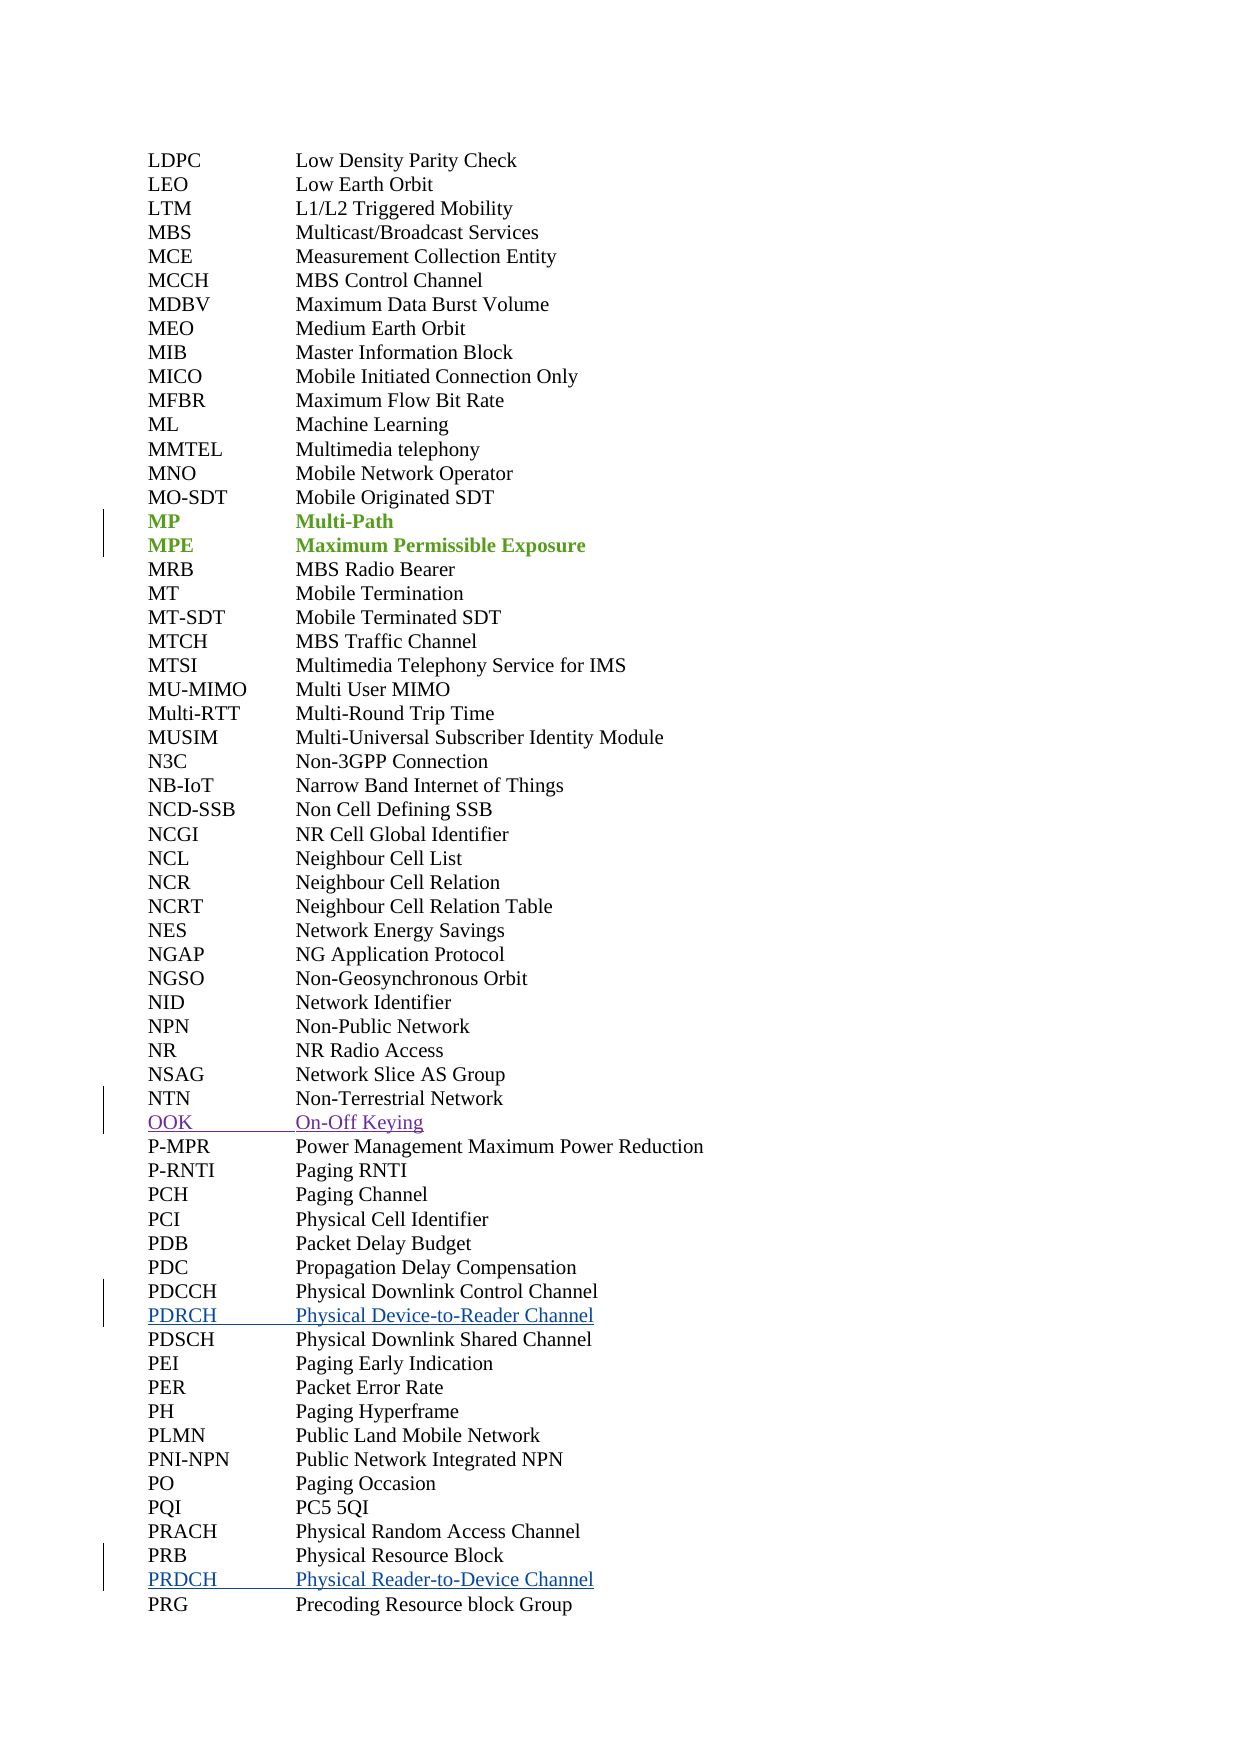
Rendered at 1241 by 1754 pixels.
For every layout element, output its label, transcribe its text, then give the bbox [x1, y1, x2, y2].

text MT-SDT Mobile Terminated SDT [148, 605, 1122, 629]
text MUSIM Multi-Universal Subscriber Identity Module [148, 725, 1122, 749]
text PH Paging Hyperframe [148, 1399, 1122, 1423]
text P-RNTI Paging RNTI [148, 1158, 1122, 1182]
text MDBV Maximum Data Burst Volume [148, 292, 1122, 316]
text NCGI NR Cell Global Identifier [148, 821, 1122, 846]
text NID Network Identifier [148, 990, 1122, 1014]
text MFBR Maximum Flow Bit Rate [148, 388, 1122, 412]
text LTM L1/L2 Triggered Mobility [148, 196, 1122, 220]
text MT Mobile Termination [148, 581, 1122, 605]
text NCD-SSB Non Cell Defining SSB [148, 797, 1122, 821]
text ML Machine Learning [148, 412, 1122, 436]
text NB-IoT Narrow Band Internet of Things [148, 773, 1122, 797]
text MCE Measurement Collection Entity [148, 244, 1122, 268]
text PRACH Physical Random Access Channel [148, 1519, 1122, 1543]
text PDB Packet Delay Budget [148, 1231, 1122, 1254]
text MBS Multicast/Broadcast Services [148, 220, 1122, 244]
text NGAP NG Application Protocol [148, 942, 1122, 966]
text PQI PC5 5QI [148, 1495, 1122, 1519]
text PDC Propagation Delay Compensation [148, 1254, 1122, 1279]
text N3C Non-3GPP Connection [148, 749, 1122, 773]
text MIB Master Information Block [148, 340, 1122, 364]
text MEO Medium Earth Orbit [148, 316, 1122, 340]
text MTCH MBS Traffic Channel [148, 629, 1122, 653]
text PDSCH Physical Downlink Shared Channel [148, 1327, 1122, 1351]
text MRB MBS Radio Bearer [148, 557, 1122, 581]
text PEI Paging Early Indication [148, 1351, 1122, 1375]
text PRB Physical Resource Block [148, 1543, 1122, 1567]
text MICO Mobile Initiated Connection Only [148, 364, 1122, 388]
text NTN Non-Terrestrial Network [148, 1086, 1122, 1110]
text MCCH MBS Control Channel [148, 268, 1122, 292]
text PDCCH Physical Downlink Control Channel [148, 1279, 1122, 1303]
text P-MPR Power Management Maximum Power Reduction [148, 1134, 1122, 1158]
text PRG Precoding Resource block Group [148, 1591, 1122, 1616]
text NES Network Energy Savings [148, 918, 1122, 942]
text Multi-RTT Multi-Round Trip Time [148, 701, 1122, 725]
text PO Paging Occasion [148, 1471, 1122, 1495]
text PCH Paging Channel [148, 1182, 1122, 1206]
text NGSO Non-Geosynchronous Orbit [148, 966, 1122, 990]
text MNO Mobile Network Operator [148, 461, 1122, 484]
text MU-MIMO Multi User MIMO [148, 677, 1122, 701]
text LEO Low Earth Orbit [148, 172, 1122, 196]
text MMTEL Multimedia telephony [148, 436, 1122, 461]
text LDPC Low Density Parity Check [148, 148, 1122, 172]
text NCL Neighbour Cell List [148, 846, 1122, 869]
text PER Packet Error Rate [148, 1375, 1122, 1399]
text NSAG Network Slice AS Group [148, 1062, 1122, 1086]
text NCR Neighbour Cell Relation [148, 869, 1122, 894]
text NPN Non-Public Network [148, 1014, 1122, 1038]
text MTSI Multimedia Telephony Service for IMS [148, 653, 1122, 677]
text NCRT Neighbour Cell Relation Table [148, 894, 1122, 918]
text PLMN Public Land Mobile Network [148, 1423, 1122, 1447]
text MO-SDT Mobile Originated SDT [148, 484, 1122, 509]
text PCI Physical Cell Identifier [148, 1206, 1122, 1231]
text MP Multi-Path [148, 509, 1122, 533]
text NR NR Radio Access [148, 1038, 1122, 1062]
text MPE Maximum Permissible Exposure [148, 533, 1122, 557]
text PNI-NPN Public Network Integrated NPN [148, 1447, 1122, 1471]
